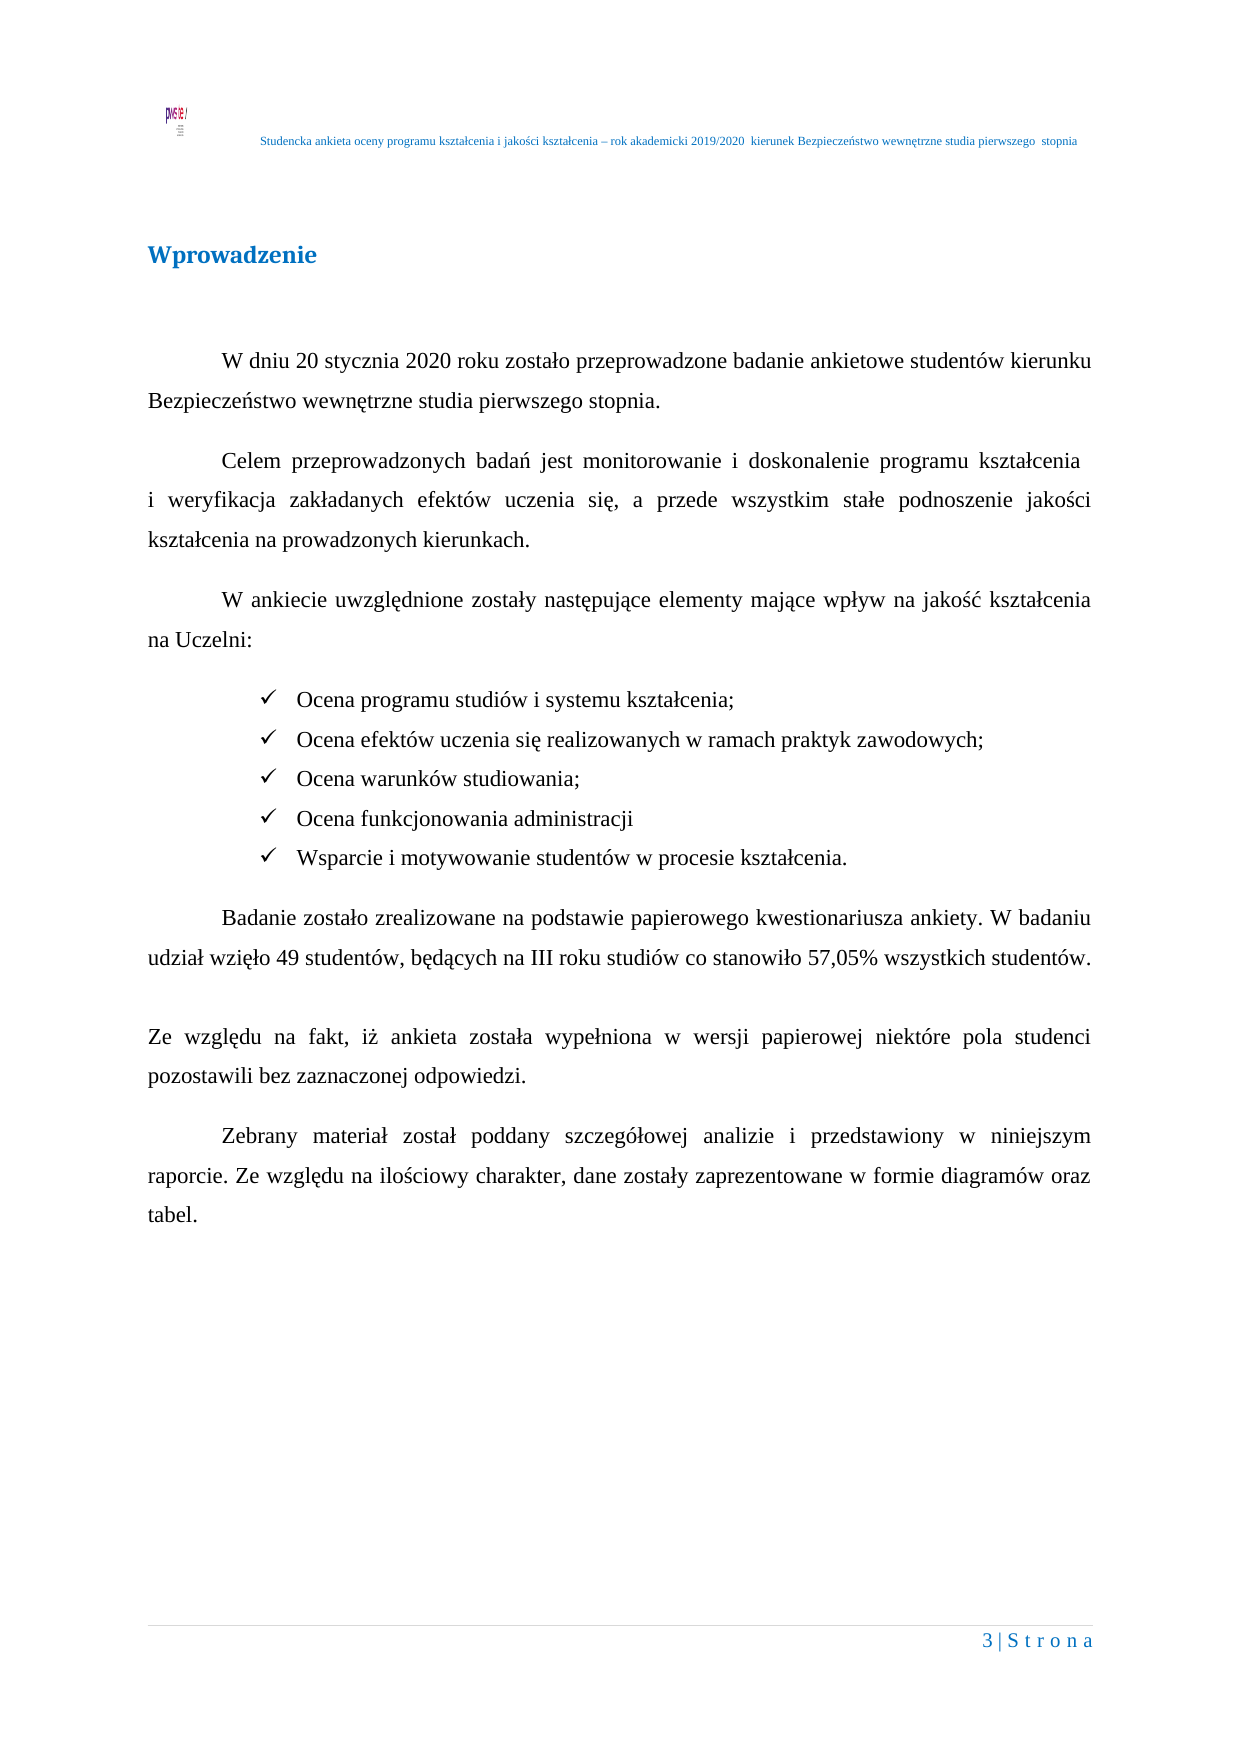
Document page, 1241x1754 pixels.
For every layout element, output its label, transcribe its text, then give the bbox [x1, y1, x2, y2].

list Ocena programu studiów i systemu kształcenia; [259, 686, 1093, 712]
subtitle Wprowadzenie [148, 241, 1093, 270]
list Wsparcie i motywowanie studentów w procesie kształcenia. [259, 844, 1093, 870]
text Zebrany materiał został poddany szczegółowej analizie i przedstawiony w niniejszym raporcie. Ze względu na ilościowy charakter, dane zostały zaprezentowane w formie diagramów oraz tabel. [148, 1123, 1093, 1228]
list Ocena warunków studiowania; [259, 765, 1093, 791]
text Badanie zostało zrealizowane na podstawie papierowego kwestionariusza ankiety. W badaniu udział wzięło 49 studentów, będących na III roku studiów co stanowiło 57,05% wszystkich studentów. Ze względu na fakt, iż ankieta została wypełniona w wersji papierowej niektóre pola studenci pozostawili bez zaznaczonej odpowiedzi. [148, 904, 1093, 1089]
list Ocena funkcjonowania administracji [259, 804, 1093, 831]
list Ocena efektów uczenia się realizowanych w ramach praktyk zawodowych; [259, 726, 1093, 752]
text W ankiecie uwzględnione zostały następujące elementy mające wpływ na jakość kształcenia na Uczelni: [148, 586, 1093, 652]
picture [147, 73, 260, 146]
text W dniu 20 stycznia 2020 roku zostało przeprowadzone badanie ankietowe studentów kierunku Bezpieczeństwo wewnętrzne studia pierwszego stopnia. [148, 347, 1093, 413]
text Celem przeprowadzonych badań jest monitorowanie i doskonalenie programu kształcenia i weryfikacja zakładanych efektów uczenia się, a przede wszystkim stałe podnoszenie jakości kształcenia na prowadzonych kierunkach. [148, 447, 1093, 552]
